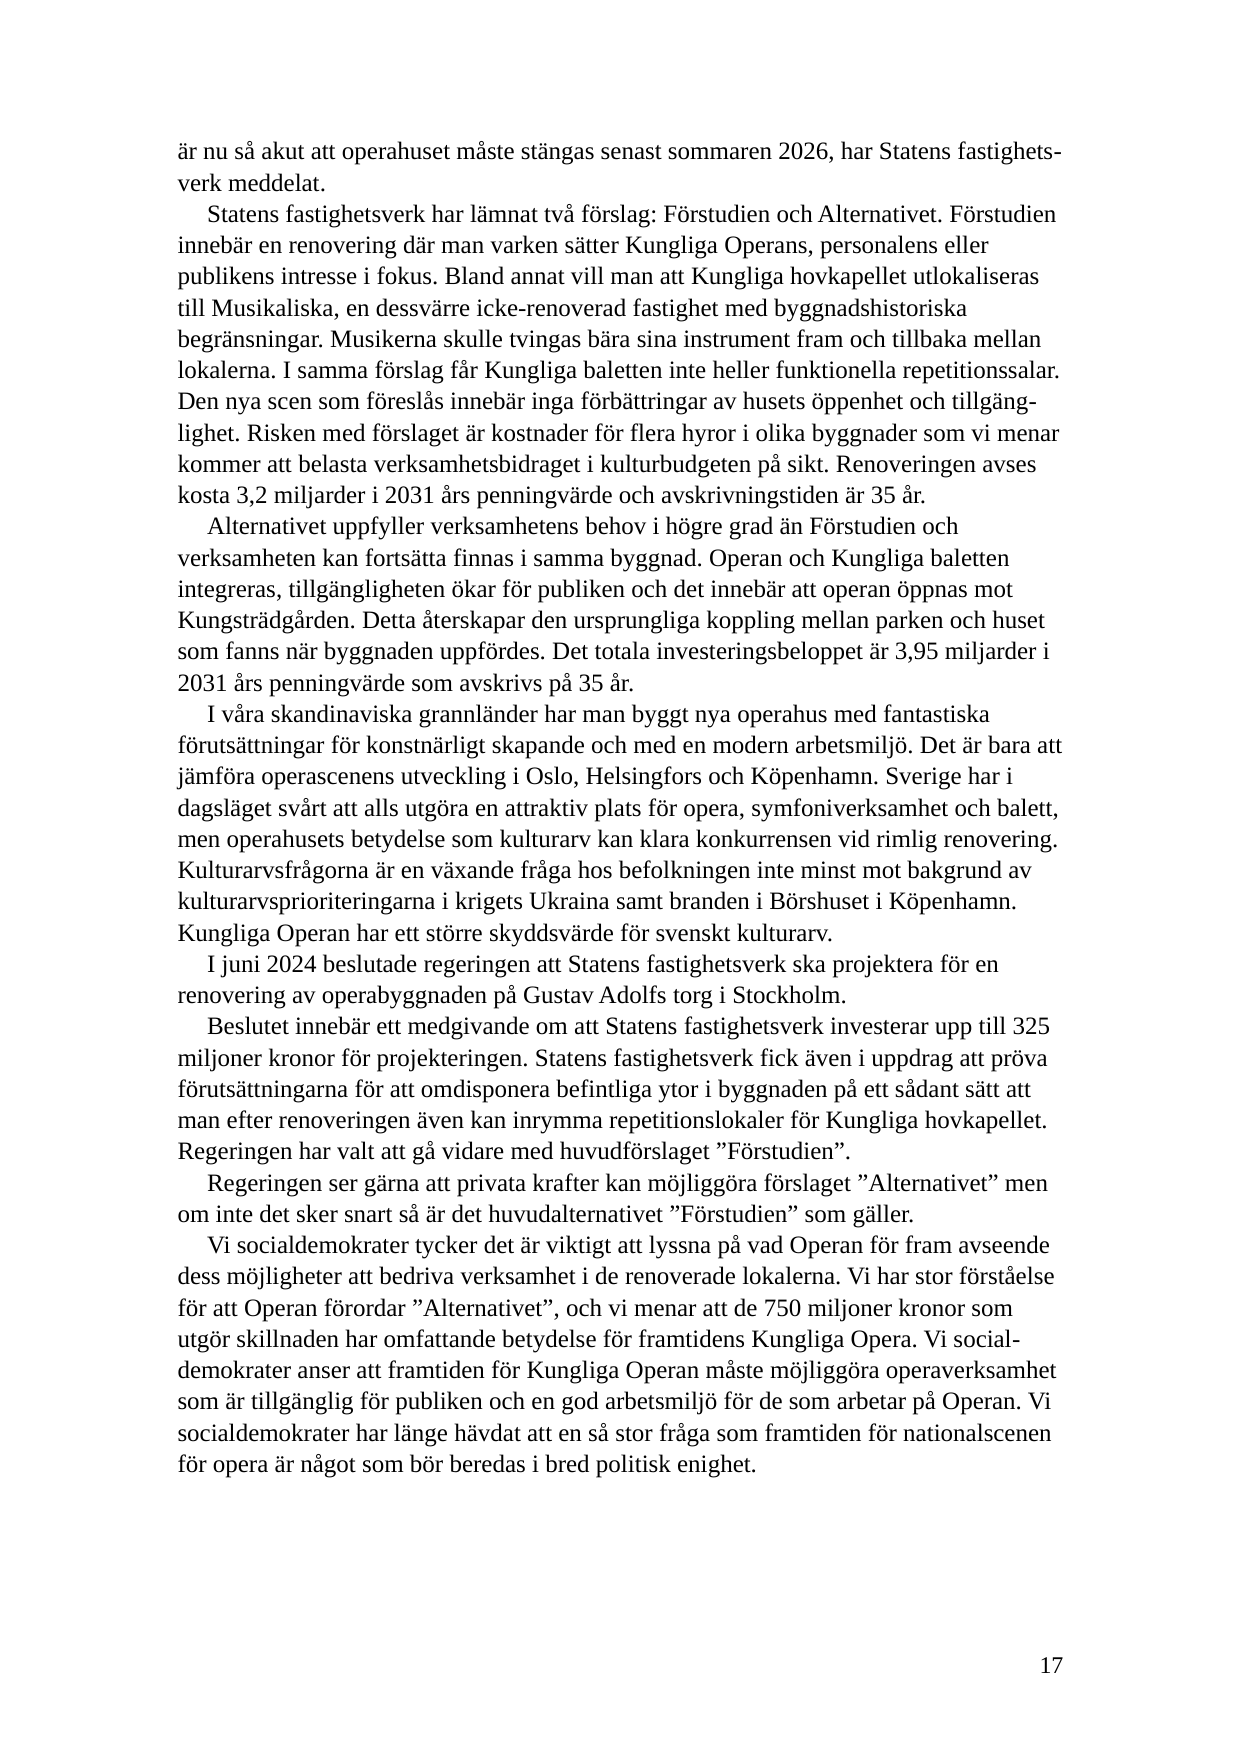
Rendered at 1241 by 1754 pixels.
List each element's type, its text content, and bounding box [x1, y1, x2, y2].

text Statens fastighetsverk har lämnat två förslag: Förstudien och Alternativet. Förstudien innebär en renovering där man varken sätter Kungliga Operans, personalens eller publikens intresse i fokus. Bland annat vill man att Kungliga hovkapellet utlokaliseras till Musikaliska, en dessvärre icke-renoverad fastighet med byggnadshistoriska begränsningar. Musikerna skulle tvingas bära sina instrument fram och tillbaka mellan lokalerna. I samma förslag får Kungliga baletten inte heller funktionella repetitionssalar. Den nya scen som föreslås innebär inga förbättringar av husets öppenhet och tillgänglighet. Risken med förslaget är kostnader för flera hyror i olika byggnader som vi menar kommer att belasta verksamhetsbidraget i kulturbudgeten på sikt. Renoveringen avses kosta 3,2 miljarder i 2031 års penningvärde och avskrivningstiden är 35 år. [177, 196, 1063, 509]
text I juni 2024 beslutade regeringen att Statens fastighetsverk ska projektera för en renovering av operabyggnaden på Gustav Adolfs torg i Stockholm. [177, 946, 1063, 1009]
text Beslutet innebär ett medgivande om att Statens fastighetsverk investerar upp till 325 miljoner kronor för projekteringen. Statens fastighetsverk fick även i uppdrag att pröva förutsättningarna för att omdisponera befintliga ytor i byggnaden på ett sådant sätt att man efter renoveringen även kan inrymma repetitionslokaler för Kungliga hovkapellet. Regeringen har valt att gå vidare med huvudförslaget ”Förstudien”. [177, 1009, 1063, 1165]
text Alternativet uppfyller verksamhetens behov i högre grad än Förstudien och verksamheten kan fortsätta finnas i samma byggnad. Operan och Kungliga baletten integreras, tillgängligheten ökar för publiken och det innebär att operan öppnas mot Kungsträdgården. Detta återskapar den ursprungliga koppling mellan parken och huset som fanns när byggnaden uppfördes. Det totala investeringsbeloppet är 3,95 miljarder i 2031 års penningvärde som avskrivs på 35 år. [177, 509, 1063, 696]
text Regeringen ser gärna att privata krafter kan möjliggöra förslaget ”Alternativet” men om inte det sker snart så är det huvudalternativet ”Förstudien” som gäller. [177, 1165, 1063, 1228]
text I våra skandinaviska grannländer har man byggt nya operahus med fantastiska förutsättningar för konstnärligt skapande och med en modern arbetsmiljö. Det är bara att jämföra operascenens utveckling i Oslo, Helsingfors och Köpenhamn. Sverige har i dagsläget svårt att alls utgöra en attraktiv plats för opera, symfoniverksamhet och balett, men operahusets betydelse som kulturarv kan klara konkurrensen vid rimlig renovering. Kulturarvsfrågorna är en växande fråga hos befolkningen inte minst mot bakgrund av kulturarvsprioriteringarna i krigets Ukraina samt branden i Börshuset i Köpenhamn. Kungliga Operan har ett större skyddsvärde för svenskt kulturarv. [177, 696, 1063, 946]
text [177, 134, 1063, 196]
text Vi socialdemokrater tycker det är viktigt att lyssna på vad Operan för fram avseende dess möjligheter att bedriva verksamhet i de renoverade lokalerna. Vi har stor förståelse för att Operan förordar ”Alternativet”, och vi menar att de 750 miljoner kronor som utgör skillnaden har omfattande betydelse för framtidens Kungliga Opera. Vi socialdemokrater anser att framtiden för Kungliga Operan måste möjliggöra operaverksamhet som är tillgänglig för publiken och en god arbetsmiljö för de som arbetar på Operan. Vi socialdemokrater har länge hävdat att en så stor fråga som framtiden för nationalscenen för opera är något som bör beredas i bred politisk enighet. [177, 1228, 1063, 1478]
